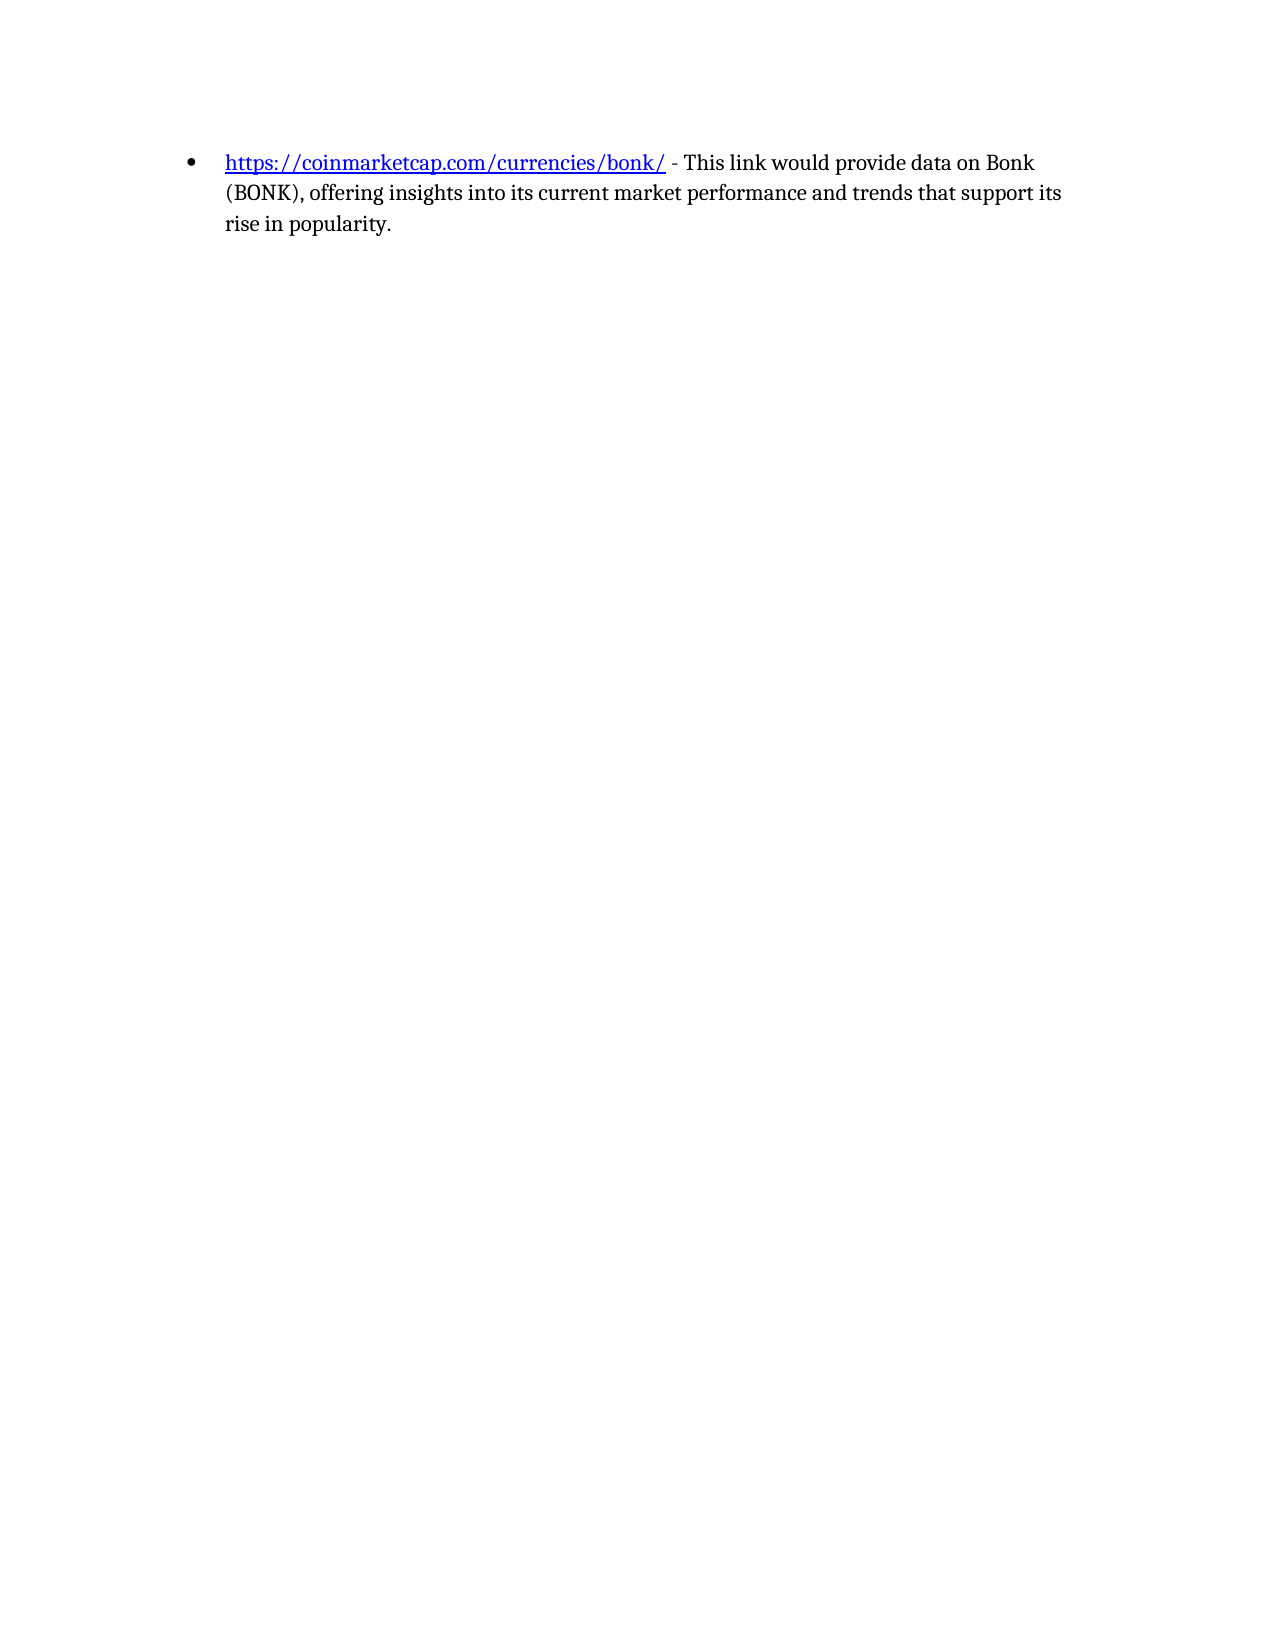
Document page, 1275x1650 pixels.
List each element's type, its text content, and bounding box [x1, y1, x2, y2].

list https://coinmarketcap.com/currencies/bonk/ - This link would provide data on Bonk (BONK), offering insights into its current market performance and trends that support its rise in popularity. [187, 150, 1087, 237]
